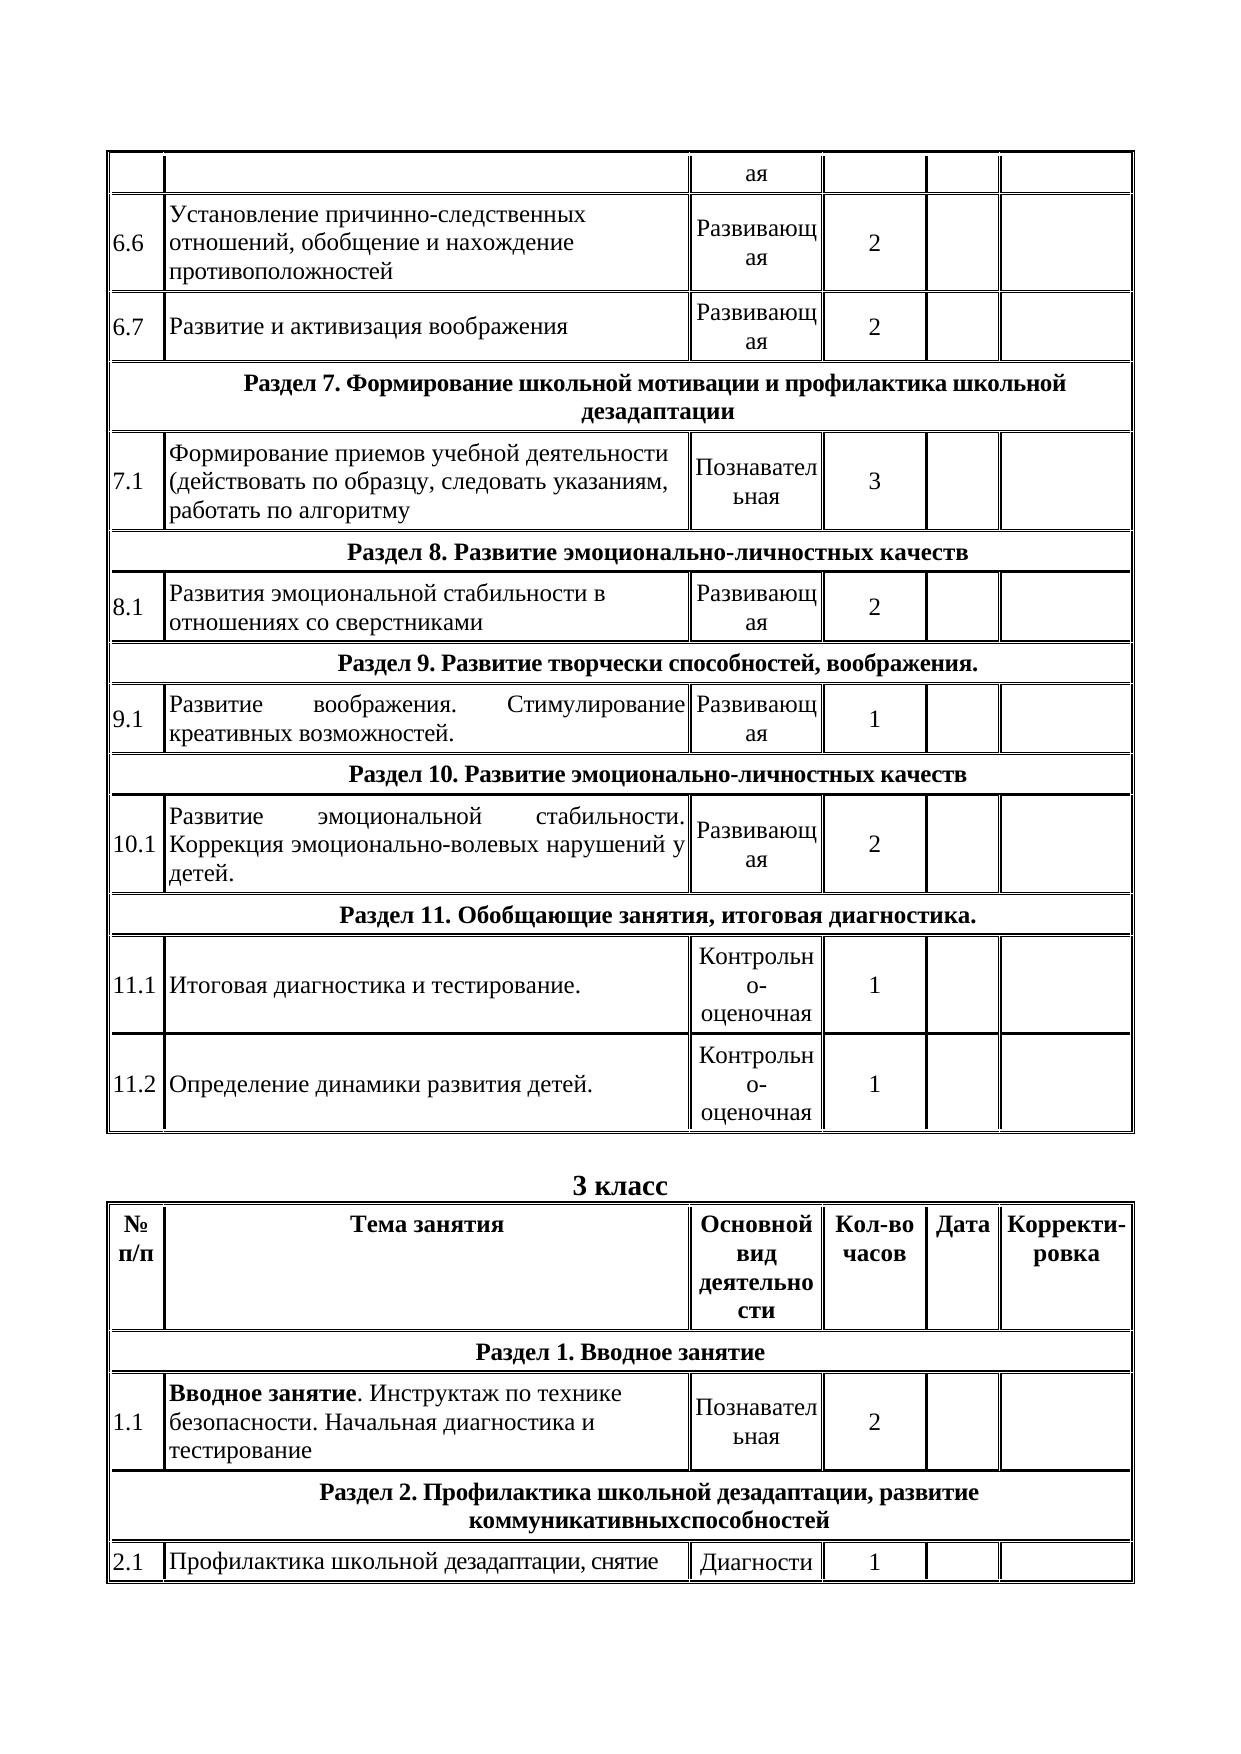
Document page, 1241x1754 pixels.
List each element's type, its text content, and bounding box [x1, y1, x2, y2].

table_cell [926, 1032, 1000, 1131]
table_cell [1002, 191, 1132, 289]
table_cell 2 [825, 293, 925, 360]
table_cell Диагностическая [690, 1541, 823, 1580]
table_cell 6.6 [110, 191, 163, 289]
table_cell 1 [823, 1035, 926, 1131]
table_cell Развивающая [692, 573, 821, 640]
table_cell Развитие и активизация воображения [166, 293, 688, 360]
table_cell Итоговая диагностика и тестирование. [166, 937, 688, 1032]
table_cell Развивающая [692, 293, 821, 360]
table_cell [1002, 793, 1133, 892]
table_cell Развивающая [692, 796, 821, 892]
table_cell Формирование приемов учебной деятельности (действовать по образцу, следовать указаниям, работать по алгоритму [166, 433, 688, 529]
table_cell [926, 1541, 1000, 1580]
table_header Кол-во часов [823, 1205, 926, 1329]
table_cell 6.7 [110, 290, 163, 360]
table_cell Вводное занятие. Инструктаж по технике безопасности. Начальная диагностика и тестирование [166, 1374, 688, 1469]
table_cell Раздел 7. Формирование школьной мотивации и профилактика школьной дезадаптации [108, 360, 1133, 430]
table_cell Раздел 1. Вводное занятие [108, 1329, 1133, 1370]
table_cell [928, 796, 998, 892]
table_cell [1000, 681, 1132, 752]
table_cell [926, 152, 1000, 191]
table_header № п/п [110, 1203, 164, 1329]
text 3 класс [112, 1168, 1128, 1201]
table_cell 9.1 [110, 681, 164, 752]
table_cell Определение динамики развития детей. [164, 1032, 690, 1131]
table_cell 7.1 [108, 430, 164, 529]
table_cell [928, 685, 998, 752]
table_cell 11.2 [110, 1032, 164, 1131]
table_cell [1000, 1539, 1132, 1580]
table_header Корректи-ровка [1000, 1205, 1131, 1329]
table_cell 1 [825, 937, 925, 1032]
table_cell Раздел 8. Развитие эмоционально-личностных качеств [108, 529, 1133, 570]
table_cell 2.1 [110, 1539, 164, 1580]
table_cell [928, 433, 998, 529]
table_cell [1000, 1032, 1131, 1131]
table_cell Раздел 10. Развитие эмоционально-личностных качеств [108, 752, 1133, 793]
table_cell Развивающая [692, 195, 821, 289]
table_cell 2 [825, 573, 925, 640]
table_cell Раздел 11. Обобщающие занятия, итоговая диагностика. [108, 892, 1133, 933]
table_cell Развитие эмоциональной стабильности. Коррекция эмоционально-волевых нарушений у детей. [166, 796, 688, 892]
table_cell 2 [825, 796, 925, 892]
table_cell 10.1 [108, 793, 163, 892]
table_cell Познавательная [692, 433, 821, 529]
table_cell 2 [823, 153, 926, 191]
table_cell [1002, 1370, 1132, 1469]
table_cell 6.5 [110, 152, 164, 191]
table_cell [1002, 933, 1132, 1032]
table_cell Развитие воображения. Стимулирование креативных возможностей. [166, 685, 688, 752]
table_cell [928, 195, 998, 289]
table_cell 1 [825, 685, 925, 752]
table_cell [164, 152, 690, 191]
table_cell [1000, 430, 1133, 529]
table_cell [928, 573, 998, 640]
table_cell [1002, 570, 1131, 640]
table_cell [1000, 153, 1131, 191]
table_header Тема занятия [164, 1203, 690, 1329]
table_cell Развивающая [690, 152, 823, 191]
table_cell [1002, 290, 1132, 360]
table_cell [164, 1541, 690, 1580]
table_cell 1.1 [110, 1370, 163, 1469]
table_cell Развивающая [692, 685, 821, 752]
table_cell 8.1 [110, 570, 163, 640]
table_cell Установление причинно-следственных отношений, обобщение и нахождение противоположностей [166, 195, 688, 289]
table_header Дата [926, 1203, 1000, 1329]
table_cell 2 [825, 1374, 925, 1469]
table_cell 11.1 [110, 933, 163, 1032]
table_cell [928, 293, 998, 360]
table_cell Развития эмоциональной стабильности в отношениях со сверстниками [166, 573, 688, 640]
table_cell Познавательная [692, 1374, 821, 1469]
table_cell [928, 937, 998, 1032]
table_cell 1 [823, 1543, 926, 1580]
table_cell Раздел 2. Профилактика школьной дезадаптации, развитие коммуникативныхспособностей [110, 1469, 1131, 1539]
table_header Основной вид деятельности [690, 1203, 823, 1329]
table_cell Контрольно-оценочная [690, 1032, 823, 1131]
table_cell 2 [825, 195, 925, 289]
table_cell 3 [825, 433, 925, 529]
table_cell [928, 1374, 998, 1469]
table_cell Раздел 9. Развитие творчески способностей, воображения. [110, 640, 1132, 681]
table_cell Контрольно-оценочная [692, 937, 821, 1032]
